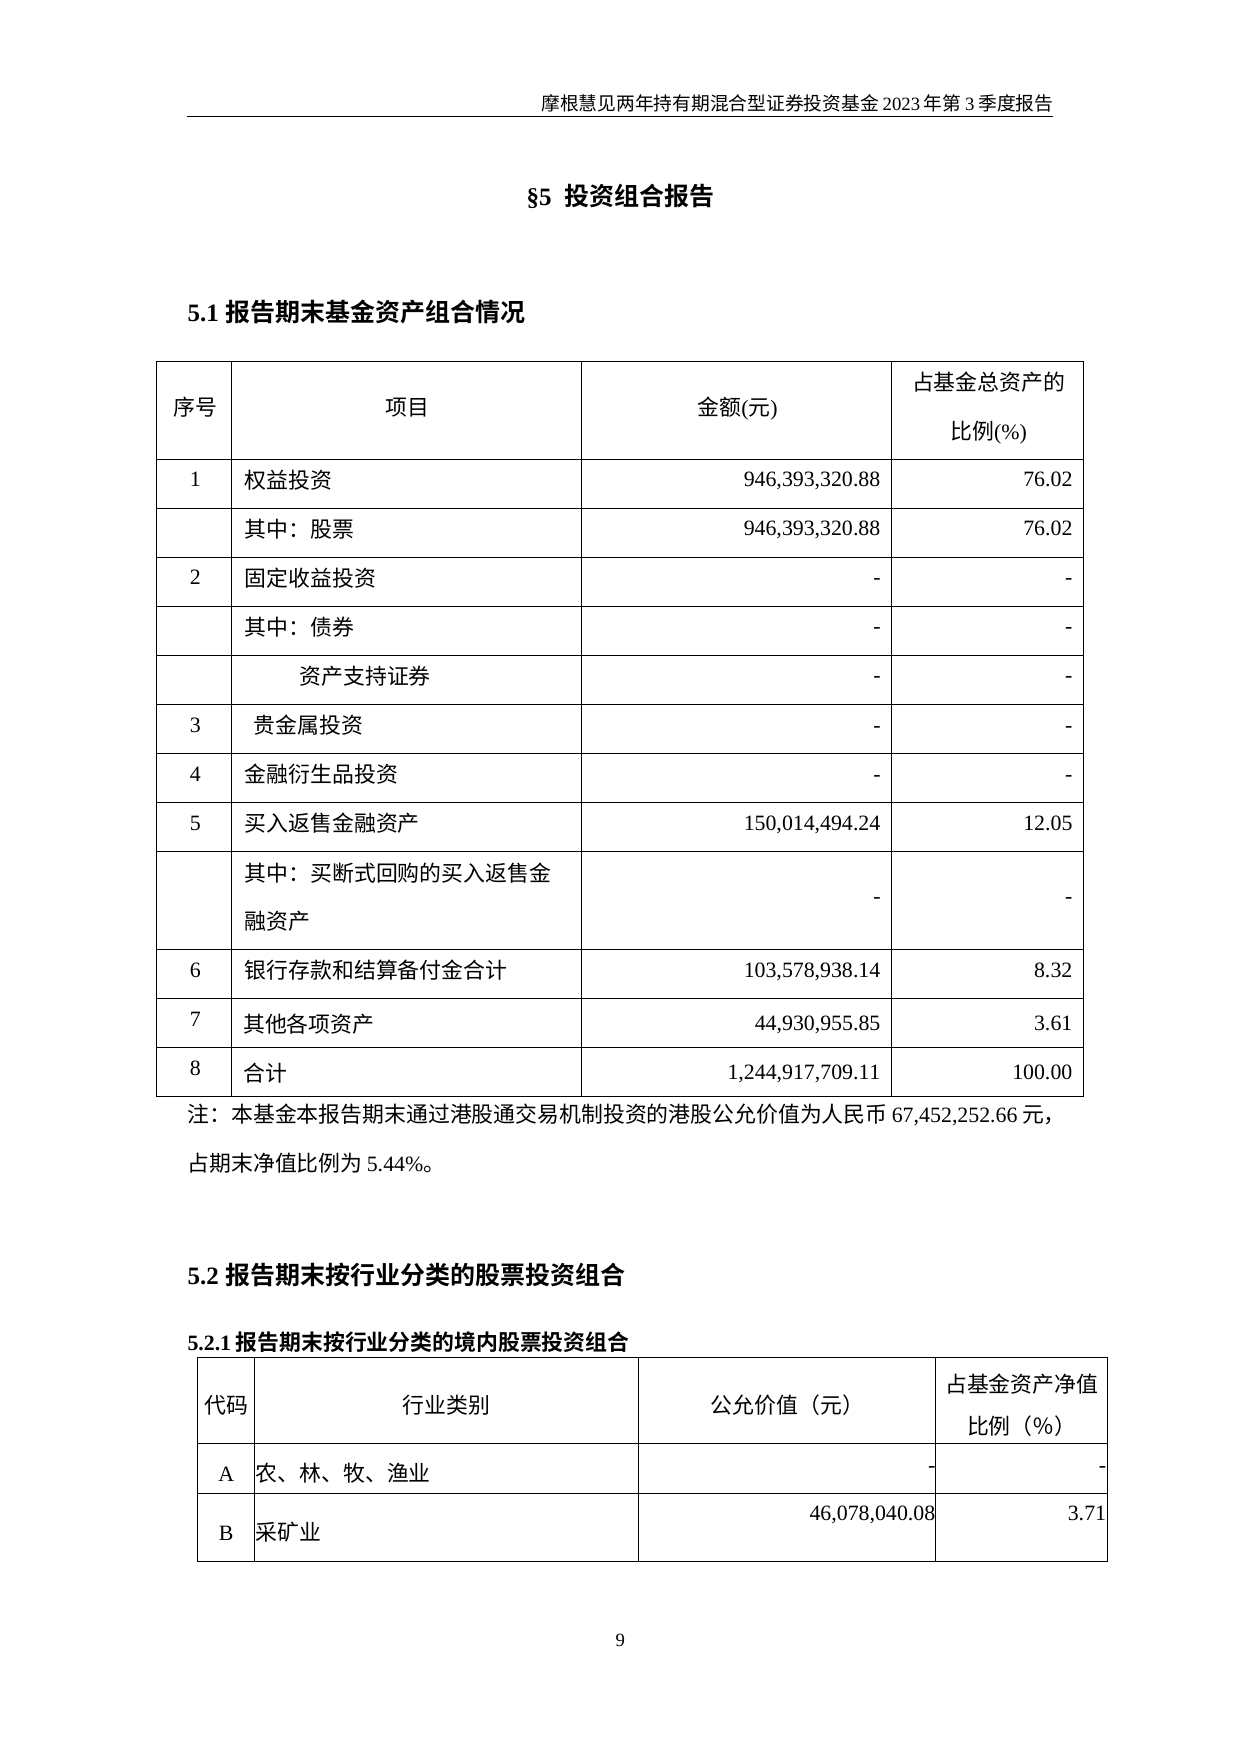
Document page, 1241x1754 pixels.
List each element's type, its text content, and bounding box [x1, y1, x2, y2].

table_cell 资产支持证券 [232, 656, 581, 704]
table_cell 44,930,955.85 [582, 999, 891, 1047]
table_cell 权益投资 [232, 460, 581, 508]
table_header 占基金总资产的比例(%) [892, 362, 1083, 458]
table_cell 其中：买断式回购的买入返售金融资产 [232, 852, 581, 949]
table_header 行业类别 [255, 1358, 638, 1443]
table_cell - [892, 656, 1083, 704]
table_cell - [582, 705, 891, 753]
table_cell [157, 852, 231, 949]
table_cell [157, 656, 231, 704]
table_cell 金融衍生品投资 [232, 754, 581, 802]
table_cell 7 [157, 999, 231, 1047]
table_header 代码 [198, 1358, 254, 1443]
table_cell 946,393,320.88 [582, 460, 891, 508]
table_cell - [582, 852, 891, 949]
text 5.1 报告期末基金资产组合情况 [187, 278, 1053, 343]
table_cell 其中：债券 [232, 607, 581, 655]
table_cell 固定收益投资 [232, 558, 581, 606]
table_header 金额(元) [582, 362, 891, 458]
table_cell 2 [157, 558, 231, 606]
table_cell 12.05 [892, 803, 1083, 851]
table_cell - [892, 558, 1083, 606]
table_cell 150,014,494.24 [582, 803, 891, 851]
table_cell - [582, 656, 891, 704]
table_cell 3.61 [892, 999, 1083, 1047]
table_cell - [892, 852, 1083, 949]
table_cell 1 [157, 460, 231, 508]
table_cell 103,578,938.14 [582, 950, 891, 998]
table_cell 8 [157, 1048, 231, 1096]
table_cell 76.02 [892, 509, 1083, 557]
table_cell [157, 509, 231, 557]
table_cell 946,393,320.88 [582, 509, 891, 557]
table_cell 46,078,040.08 [639, 1494, 935, 1561]
table_cell 采矿业 [255, 1494, 638, 1561]
table_header 公允价值（元） [639, 1358, 935, 1443]
table_cell - [582, 558, 891, 606]
table_cell 100.00 [892, 1048, 1083, 1096]
table_cell 其他各项资产 [232, 999, 581, 1047]
subtitle §5 投资组合报告 [187, 162, 1053, 227]
table_cell 贵金属投资 [232, 705, 581, 753]
table_header 占基金资产净值比例（％） [936, 1358, 1107, 1443]
table_cell 银行存款和结算备付金合计 [232, 950, 581, 998]
table_cell - [936, 1444, 1107, 1493]
table_cell B [198, 1494, 254, 1561]
table_cell 其中：股票 [232, 509, 581, 557]
table_cell 农、林、牧、渔业 [255, 1444, 638, 1493]
table_cell - [892, 607, 1083, 655]
table_cell - [582, 754, 891, 802]
table_cell 76.02 [892, 460, 1083, 508]
table_cell [157, 607, 231, 655]
table_cell 5 [157, 803, 231, 851]
table_cell 买入返售金融资产 [232, 803, 581, 851]
table_cell A [198, 1444, 254, 1493]
table_cell - [892, 754, 1083, 802]
table_cell 3.71 [936, 1494, 1107, 1561]
table_cell - [639, 1444, 935, 1493]
table_cell 4 [157, 754, 231, 802]
table_cell 8.32 [892, 950, 1083, 998]
table_cell - [892, 705, 1083, 753]
text 5.2.1报告期末按行业分类的境内股票投资组合 [187, 1324, 1053, 1357]
text 注：本基金本报告期末通过港股通交易机制投资的港股公允价值为人民币67,452,252.66元，占期末净值比例为5.44%。 [187, 1097, 1053, 1178]
text 5.2 报告期末按行业分类的股票投资组合 [187, 1241, 1053, 1306]
table_cell 6 [157, 950, 231, 998]
table_cell 合计 [232, 1048, 581, 1096]
table_cell 3 [157, 705, 231, 753]
table_cell 1,244,917,709.11 [582, 1048, 891, 1096]
table_header 序号 [157, 362, 231, 458]
table_header 项目 [232, 362, 581, 458]
table_cell - [582, 607, 891, 655]
